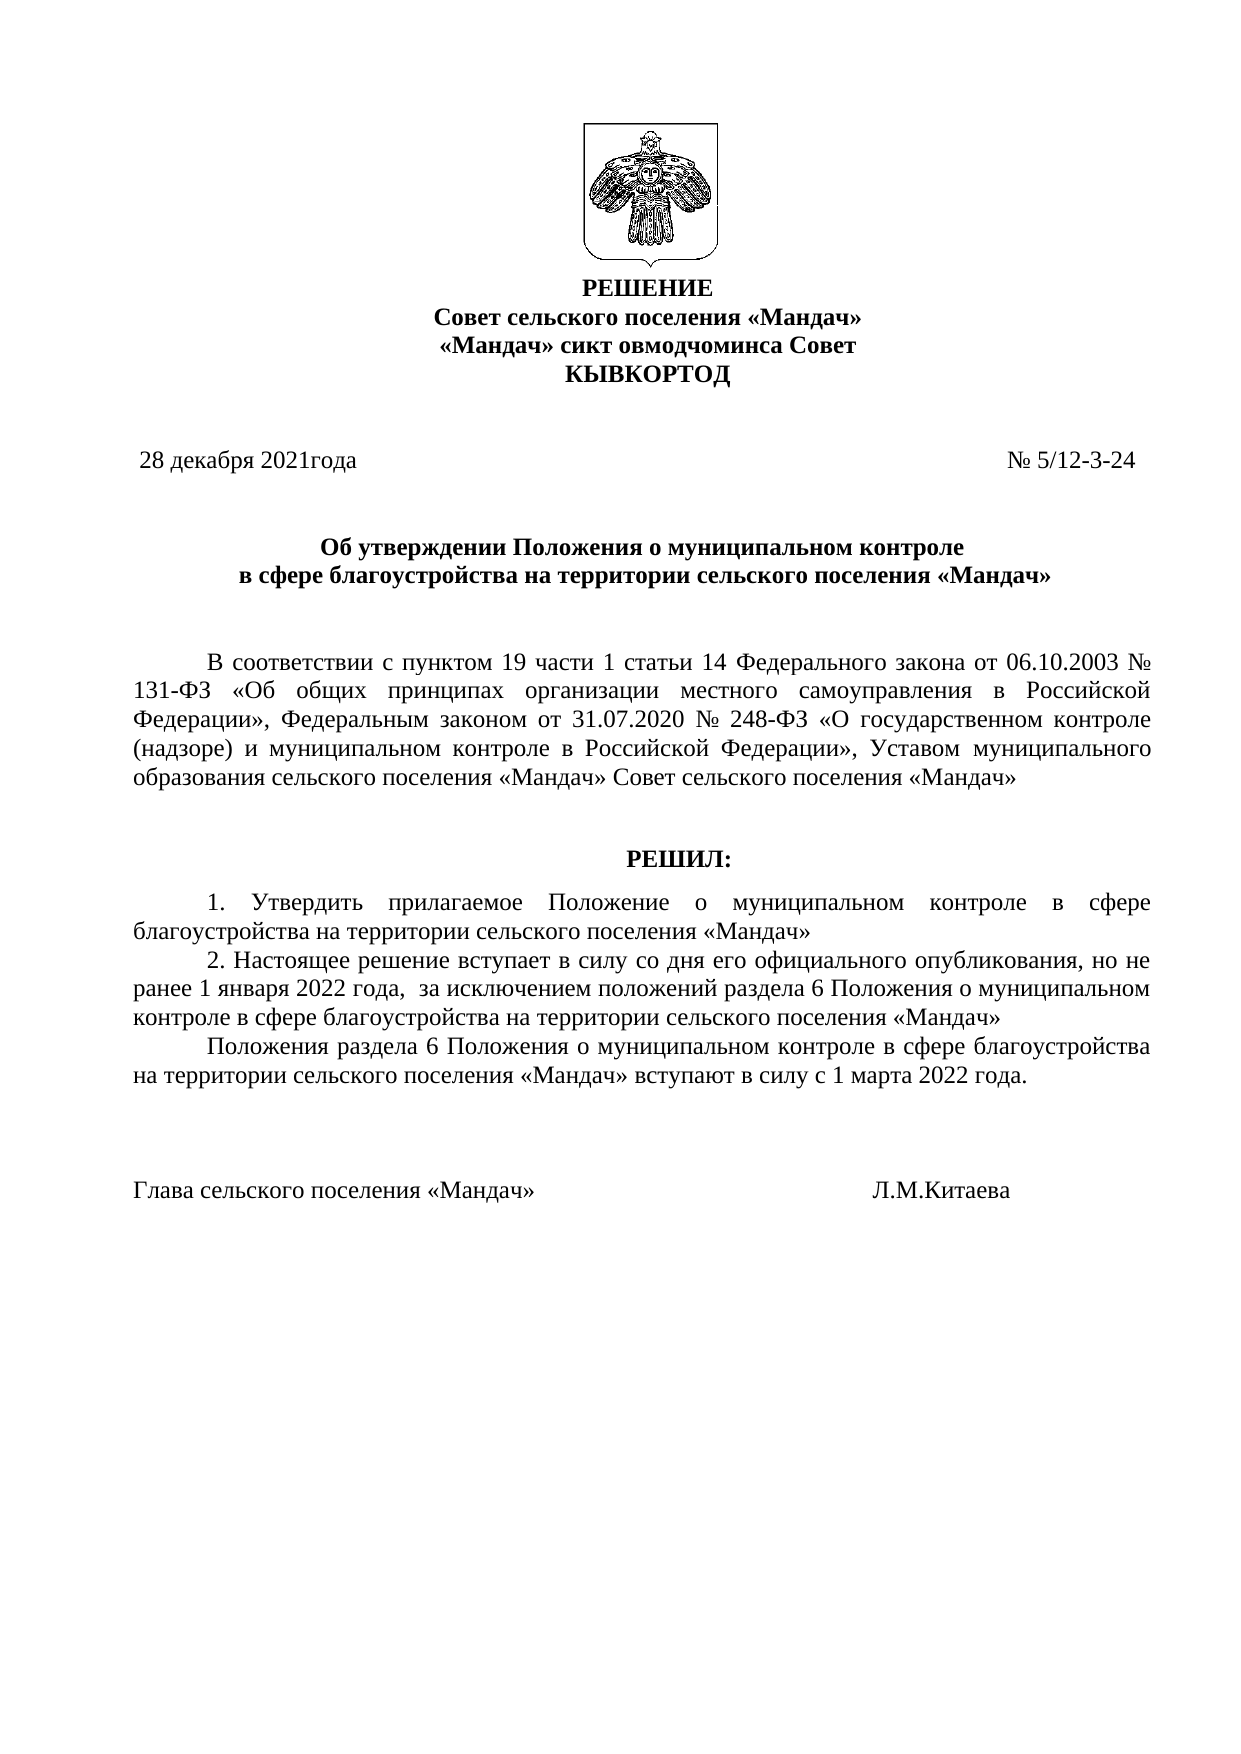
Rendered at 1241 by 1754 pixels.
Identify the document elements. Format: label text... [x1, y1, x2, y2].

text РЕШИЛ: [133, 844, 1152, 873]
text РЕШЕНИЕ [133, 273, 1163, 302]
text 2. Настоящее решение вступает в силу со дня его официального опубликования, но не ранее 1 января 2022 года, за исключением положений раздела 6 Положения о муниципальном контроле в сфере благоустройства на территории сельского поселения «Мандач» [133, 945, 1152, 1031]
text 1. Утвердить прилагаемое Положение о муниципальном контроле в сфере благоустройства на территории сельского поселения «Мандач» [133, 887, 1152, 945]
text Глава сельского поселения «Мандач» Л.М.Китаева [133, 1175, 1152, 1203]
text «Мандач» сикт овмодчоминса Совет [133, 330, 1163, 359]
text Положения раздела 6 Положения о муниципальном контроле в сфере благоустройства на территории сельского поселения «Мандач» вступают в силу с 1 марта 2022 года. [133, 1031, 1152, 1088]
text Совет сельского поселения «Мандач» [133, 302, 1163, 330]
text Об утверждении Положения о муниципальном контроле [133, 532, 1152, 560]
picture [577, 118, 718, 273]
text 28 декабря 2021года № 5/12-3-24 [133, 445, 1152, 474]
text в сфере благоустройства на территории сельского поселения «Мандач» [133, 560, 1152, 589]
text В соответствии с пунктом 19 части 1 статьи 14 Федерального закона от 06.10.2003 № 131-ФЗ «Об общих принципах организации местного самоуправления в Российской Федерации», Федеральным законом от 31.07.2020 № 248-ФЗ «О государственном контроле (надзоре) и муниципальном контроле в Российской Федерации», Уставом муниципального образования сельского поселения «Мандач» Совет сельского поселения «Мандач» [133, 704, 1152, 790]
text КЫВКОРТОД [133, 359, 1163, 388]
